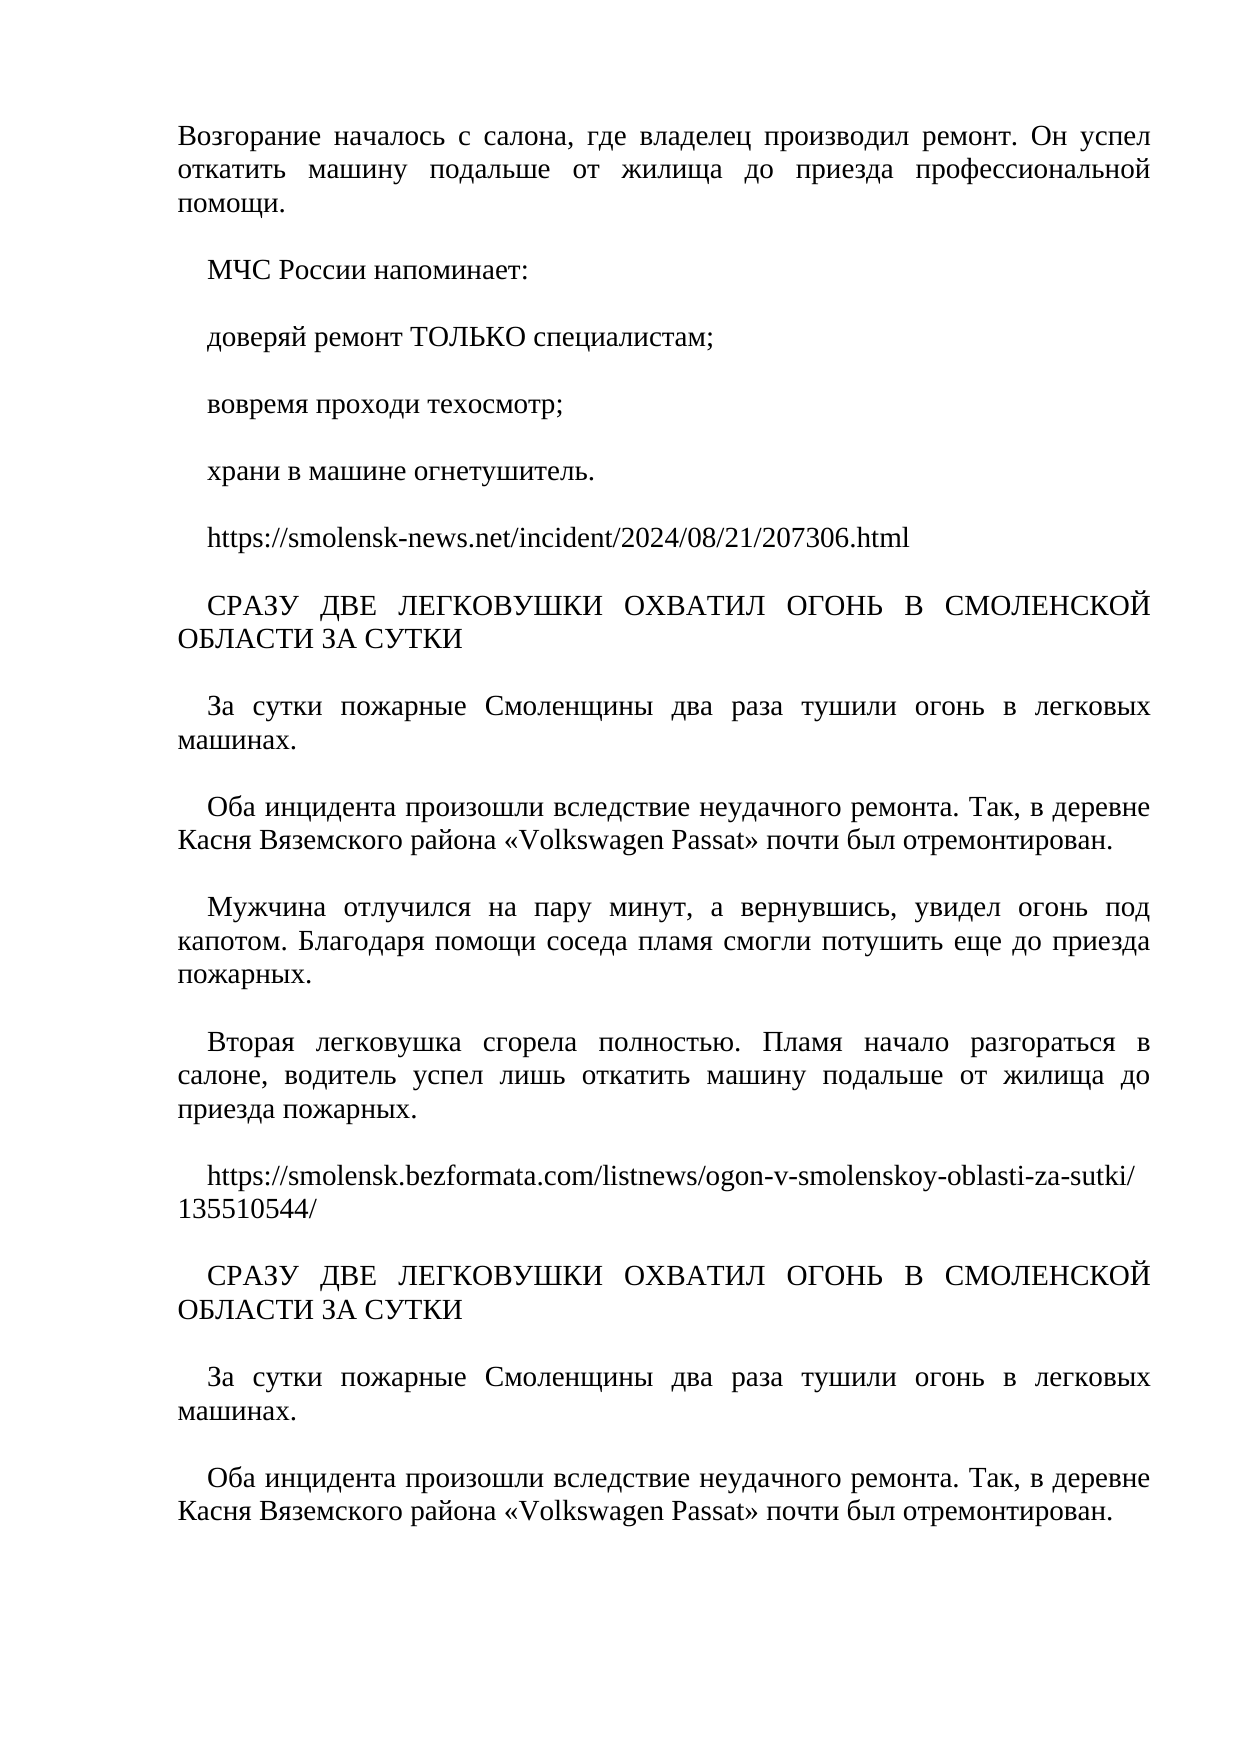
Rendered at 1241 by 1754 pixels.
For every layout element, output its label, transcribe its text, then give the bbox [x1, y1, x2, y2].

text https://smolensk-news.net/incident/2024/08/21/207306.html [177, 521, 1152, 554]
text https://smolensk.bezformata.com/listnews/ogon-v-smolenskoy-oblasti-za-sutki/135510544/ [177, 1158, 1152, 1225]
text СРАЗУ ДВЕ ЛЕГКОВУШКИ ОХВАТИЛ ОГОНЬ В СМОЛЕНСКОЙ ОБЛАСТИ ЗА СУТКИ [177, 588, 1152, 655]
text храни в машине огнетушитель. [177, 453, 1152, 487]
text Мужчина отлучился на пару минут, а вернувшись, увидел огонь под капотом. Благодаря помощи соседа пламя смогли потушить еще до приезда пожарных. [177, 889, 1152, 990]
text доверяй ремонт ТОЛЬКО специалистам; [177, 319, 1152, 353]
text За сутки пожарные Смоленщины два раза тушили огонь в легковых машинах. [177, 1359, 1152, 1426]
text За сутки пожарные Смоленщины два раза тушили огонь в легковых машинах. [177, 688, 1152, 755]
text Оба инцидента произошли вследствие неудачного ремонта. Так, в деревне Касня Вяземского района «Volkswagen Passat» почти был отремонтирован. [177, 1460, 1152, 1527]
text СРАЗУ ДВЕ ЛЕГКОВУШКИ ОХВАТИЛ ОГОНЬ В СМОЛЕНСКОЙ ОБЛАСТИ ЗА СУТКИ [177, 1258, 1152, 1326]
text МЧС России напоминает: [177, 252, 1152, 286]
text Вторая легковушка сгорела полностью. Пламя начало разгораться в салоне, водитель успел лишь откатить машину подальше от жилища до приезда пожарных. [177, 1024, 1152, 1124]
text Оба инцидента произошли вследствие неудачного ремонта. Так, в деревне Касня Вяземского района «Volkswagen Passat» почти был отремонтирован. [177, 789, 1152, 856]
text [177, 118, 1152, 219]
text вовремя проходи техосмотр; [177, 386, 1152, 420]
